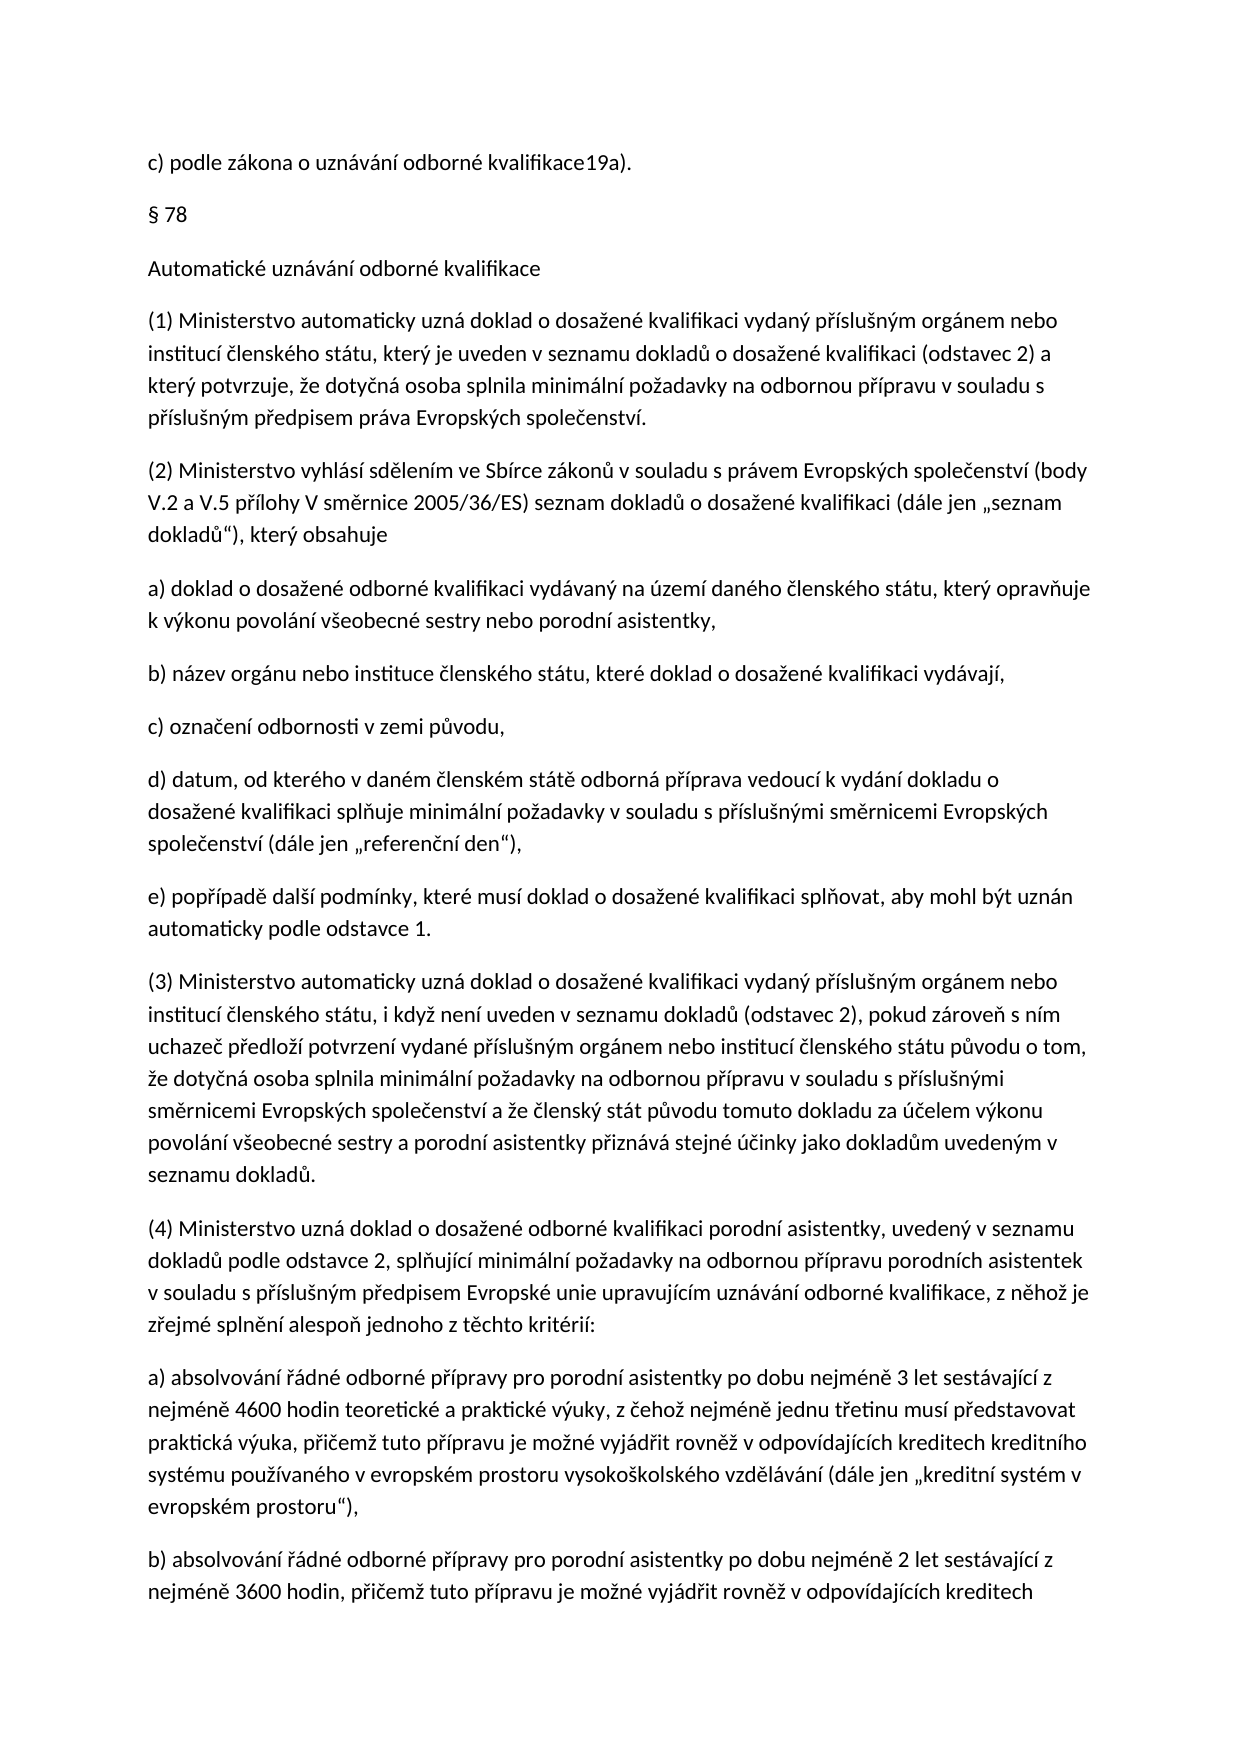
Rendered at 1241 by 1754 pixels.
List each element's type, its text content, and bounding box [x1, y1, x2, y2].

text c) označení odbornosti v zemi původu, [148, 712, 1093, 740]
text (4) Ministerstvo uzná doklad o dosažené odborné kvalifikaci porodní asistentky, uvedený v seznamu dokladů podle odstavce 2, splňující minimální požadavky na odbornou přípravu porodních asistentek v souladu s příslušným předpisem Evropské unie upravujícím uznávání odborné kvalifikace, z něhož je zřejmé splnění alespoň jednoho z těchto kritérií: [148, 1214, 1093, 1338]
text Automatické uznávání odborné kvalifikace [148, 254, 1093, 282]
text d) datum, od kterého v daném členském státě odborná příprava vedoucí k vydání dokladu o dosažené kvalifikaci splňuje minimální požadavky v souladu s příslušnými směrnicemi Evropských společenství (dále jen „referenční den“), [148, 765, 1093, 857]
text a) absolvování řádné odborné přípravy pro porodní asistentky po dobu nejméně 3 let sestávající z nejméně 4600 hodin teoretické a praktické výuky, z čehož nejméně jednu třetinu musí představovat praktická výuka, přičemž tuto přípravu je možné vyjádřit rovněž v odpovídajících kreditech kreditního systému používaného v evropském prostoru vysokoškolského vzdělávání (dále jen „kreditní systém v evropském prostoru“), [148, 1363, 1093, 1520]
text b) název orgánu nebo instituce členského státu, které doklad o dosažené kvalifikaci vydávají, [148, 659, 1093, 687]
text (1) Ministerstvo automaticky uzná doklad o dosažené kvalifikaci vydaný příslušným orgánem nebo institucí členského státu, který je uveden v seznamu dokladů o dosažené kvalifikaci (odstavec 2) a který potvrzuje, že dotyčná osoba splnila minimální požadavky na odbornou přípravu v souladu s příslušným předpisem práva Evropských společenství. [148, 307, 1093, 431]
text a) doklad o dosažené odborné kvalifikaci vydávaný na území daného členského státu, který opravňuje k výkonu povolání všeobecné sestry nebo porodní asistentky, [148, 574, 1093, 634]
text (3) Ministerstvo automaticky uzná doklad o dosažené kvalifikaci vydaný příslušným orgánem nebo institucí členského státu, i když není uveden v seznamu dokladů (odstavec 2), pokud zároveň s ním uchazeč předloží potvrzení vydané příslušným orgánem nebo institucí členského státu původu o tom, že dotyčná osoba splnila minimální požadavky na odbornou přípravu v souladu s příslušnými směrnicemi Evropských společenství a že členský stát původu tomuto dokladu za účelem výkonu povolání všeobecné sestry a porodní asistentky přiznává stejné účinky jako dokladům uvedeným v seznamu dokladů. [148, 967, 1093, 1189]
text (2) Ministerstvo vyhlásí sdělením ve Sbírce zákonů v souladu s právem Evropských společenství (body V.2 a V.5 přílohy V směrnice 2005/36/ES) seznam dokladů o dosažené kvalifikaci (dále jen „seznam dokladů“), který obsahuje [148, 456, 1093, 549]
text e) popřípadě další podmínky, které musí doklad o dosažené kvalifikaci splňovat, aby mohl být uznán automaticky podle odstavce 1. [148, 882, 1093, 942]
text c) podle zákona o uznávání odborné kvalifikace19a). [148, 148, 1093, 176]
text § 78 [148, 201, 1093, 229]
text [148, 1545, 1093, 1605]
